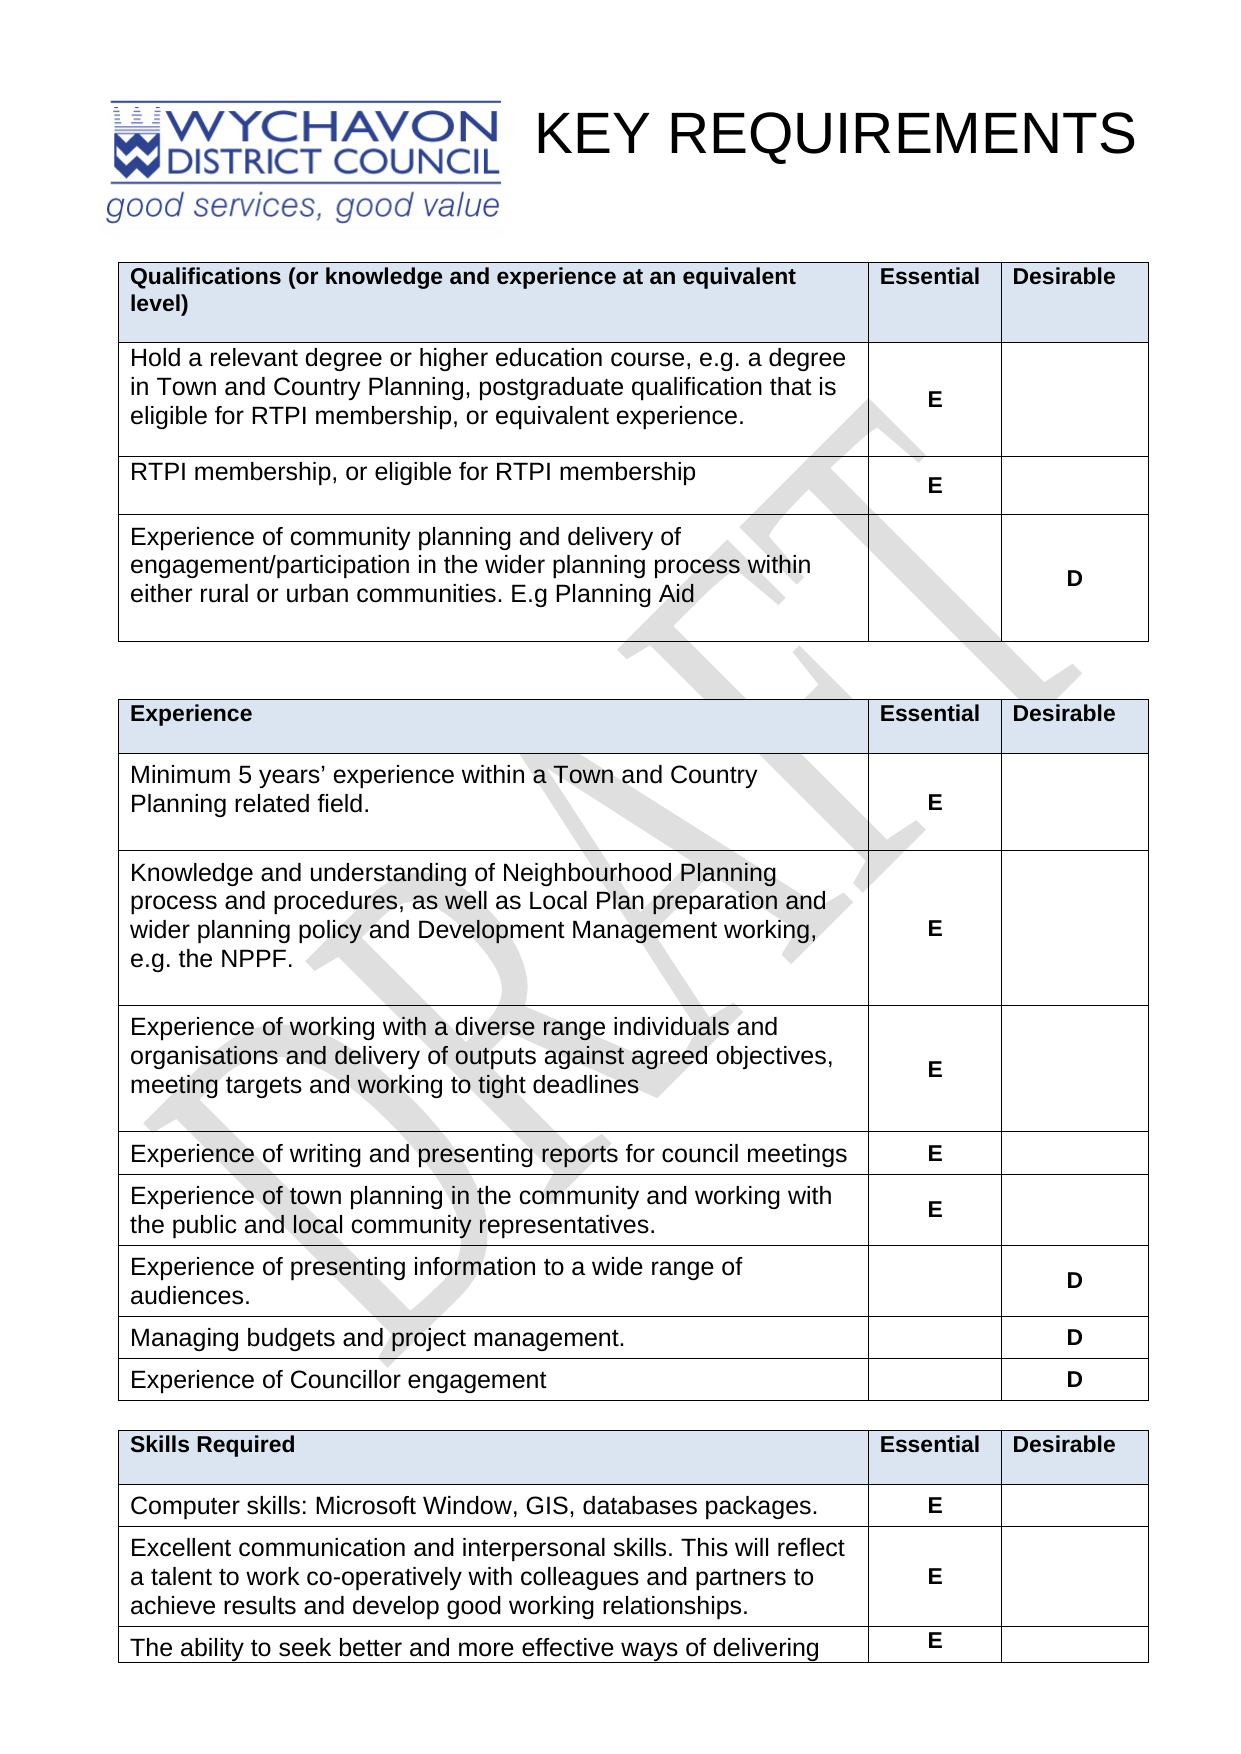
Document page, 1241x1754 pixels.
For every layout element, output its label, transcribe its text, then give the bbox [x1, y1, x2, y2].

table_cell Experience of working with a diverse range individuals and organisations and delivery of outputs against agreed objectives, meeting targets and working to tight deadlines [119, 1006, 868, 1131]
table_header Desirable [1002, 1431, 1148, 1484]
table_cell E [869, 1175, 1001, 1244]
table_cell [119, 1627, 868, 1662]
table_cell E [869, 1627, 1001, 1662]
table_cell [1002, 1006, 1148, 1131]
table_cell E [869, 1132, 1001, 1173]
table_cell D [1002, 1359, 1148, 1400]
table_cell E [869, 1527, 1001, 1626]
table_cell Minimum 5 years’ experience within a Town and Country Planning related field. [119, 754, 868, 850]
table_cell Managing budgets and project management. [119, 1317, 868, 1358]
table_header Essential [869, 1431, 1001, 1484]
table_cell [1002, 851, 1148, 1005]
table_cell Computer skills: Microsoft Window, GIS, databases packages. [119, 1485, 868, 1526]
table_cell RTPI membership, or eligible for RTPI membership [119, 457, 868, 514]
table_header Essential [869, 263, 1001, 342]
table_cell [1002, 754, 1148, 850]
text KEY REQUIREMENTS [509, 99, 1137, 166]
table_cell E [869, 754, 1001, 850]
table_cell E [869, 1006, 1001, 1131]
table_cell [869, 1317, 1001, 1358]
table_cell E [869, 1485, 1001, 1526]
table_header Qualifications (or knowledge and experience at an equivalent level) [119, 263, 868, 342]
table_header Experience [119, 700, 868, 753]
table_header Desirable [1002, 700, 1148, 753]
picture [99, 93, 509, 236]
table_cell [1002, 343, 1148, 456]
table_cell E [869, 457, 1001, 514]
table_cell Knowledge and understanding of Neighbourhood Planning process and procedures, as well as Local Plan preparation and wider planning policy and Development Management working, e.g. the NPPF. [119, 851, 868, 1005]
table_cell D [1002, 515, 1148, 641]
table_cell Experience of Councillor engagement [119, 1359, 868, 1400]
table_cell Experience of writing and presenting reports for council meetings [119, 1132, 868, 1173]
table_cell [1002, 1132, 1148, 1173]
table_cell Experience of community planning and delivery of engagement/participation in the wider planning process within either rural or urban communities. E.g Planning Aid [119, 515, 868, 641]
table_cell [869, 1359, 1001, 1400]
table_header Essential [869, 700, 1001, 753]
table_cell [1002, 457, 1148, 514]
table_cell [1002, 1175, 1148, 1244]
table_cell [1002, 1627, 1148, 1662]
table_cell E [869, 851, 1001, 1005]
table_cell [1002, 1485, 1148, 1526]
table_cell D [1002, 1317, 1148, 1358]
table_cell [869, 1246, 1001, 1316]
table_header Desirable [1002, 263, 1148, 342]
table_cell Experience of town planning in the community and working with the public and local community representatives. [119, 1175, 868, 1244]
table_cell Excellent communication and interpersonal skills. This will reflect a talent to work co-operatively with colleagues and partners to achieve results and develop good working relationships. [119, 1527, 868, 1626]
table_cell Experience of presenting information to a wide range of audiences. [119, 1246, 868, 1316]
table_cell D [1002, 1246, 1148, 1316]
table_cell [869, 515, 1001, 641]
table_cell E [869, 343, 1001, 456]
table_cell [1002, 1527, 1148, 1626]
table_cell Hold a relevant degree or higher education course, e.g. a degree in Town and Country Planning, postgraduate qualification that is eligible for RTPI membership, or equivalent experience. [119, 343, 868, 456]
table_header Skills Required [119, 1431, 868, 1484]
